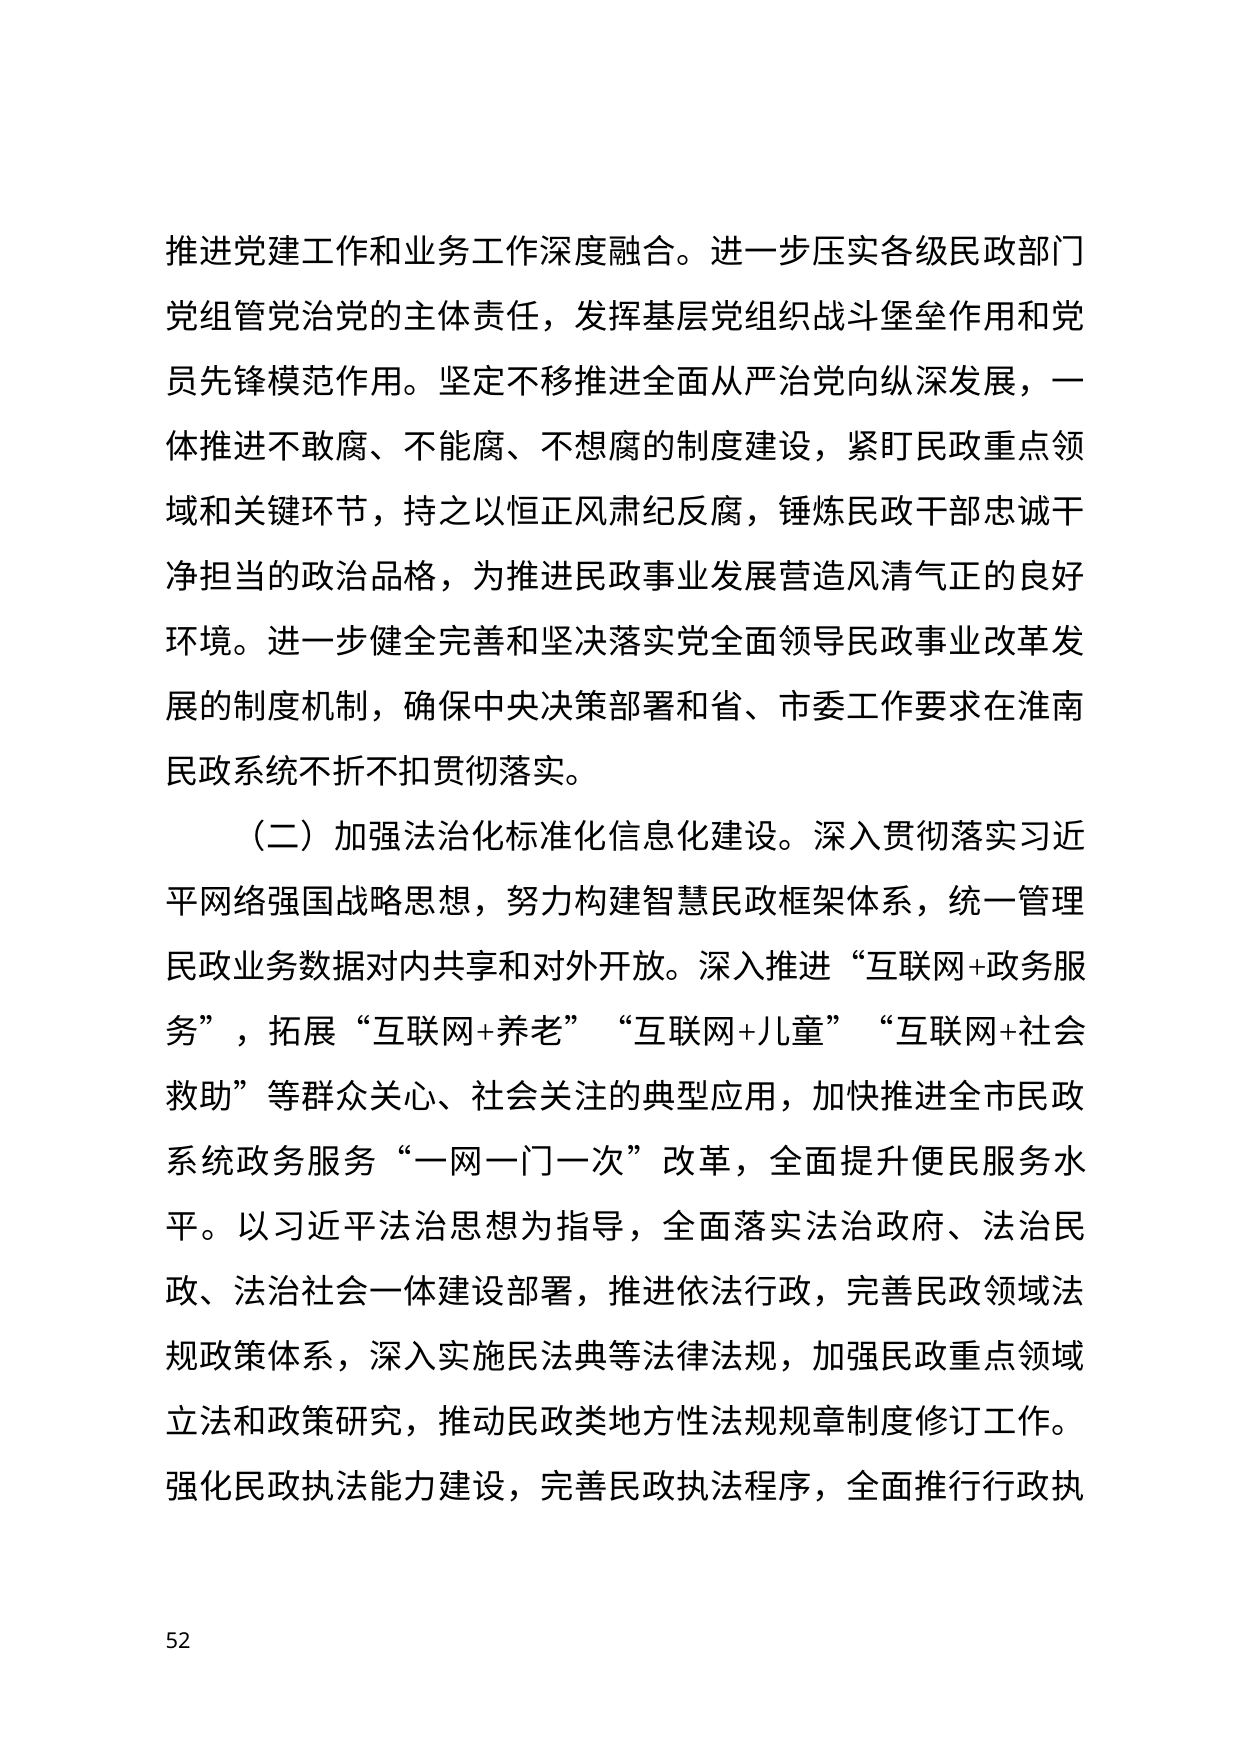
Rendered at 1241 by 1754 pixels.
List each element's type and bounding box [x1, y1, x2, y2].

text [165, 802, 1087, 1517]
text [165, 217, 1087, 802]
